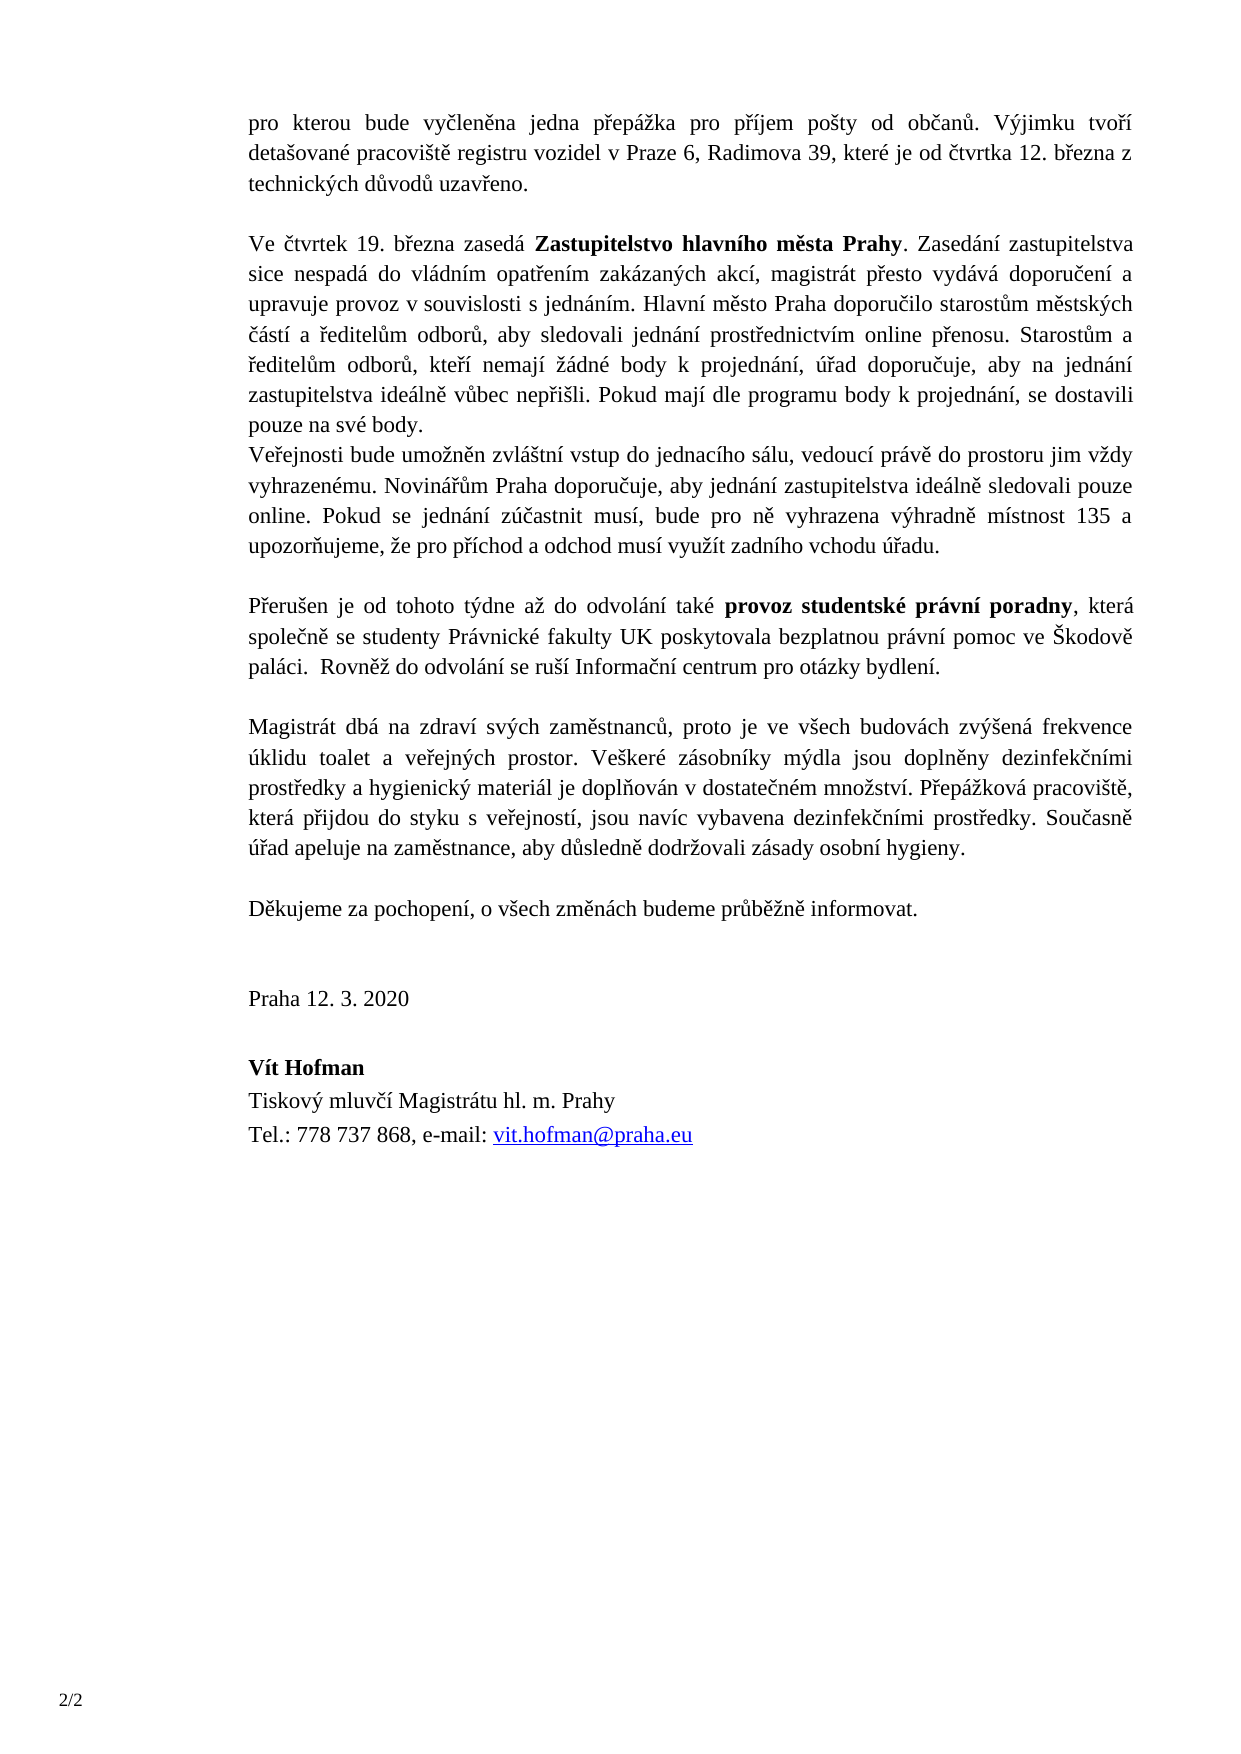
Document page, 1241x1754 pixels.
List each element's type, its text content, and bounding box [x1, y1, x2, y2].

text Děkujeme za pochopení, o všech změnách budeme průběžně informovat. [248, 895, 1134, 921]
text Vít Hofman [248, 1049, 1134, 1082]
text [248, 109, 1134, 196]
text Přerušen je od tohoto týdne až do odvolání také provoz studentské právní poradny, která společně se studenty Právnické fakulty UK poskytovala bezplatnou právní pomoc ve Škodově paláci. Rovněž do odvolání se ruší Informační centrum pro otázky bydlení. [248, 593, 1134, 679]
text Ve čtvrtek 19. března zasedá Zastupitelstvo hlavního města Prahy. Zasedání zastupitelstva sice nespadá do vládním opatřením zakázaných akcí, magistrát přesto vydává doporučení a upravuje provoz v souvislosti s jednáním. Hlavní město Praha doporučilo starostům městských částí a ředitelům odborů, aby sledovali jednání prostřednictvím online přenosu. Starostům a ředitelům odborů, kteří nemají žádné body k projednání, úřad doporučuje, aby na jednání zastupitelstva ideálně vůbec nepřišli. Pokud mají dle programu body k projednání, se dostavili pouze na své body. [248, 230, 1134, 438]
text Magistrát dbá na zdraví svých zaměstnanců, proto je ve všech budovách zvýšená frekvence úklidu toalet a veřejných prostor. Veškeré zásobníky mýdla jsou doplněny dezinfekčními prostředky a hygienický materiál je doplňován v dostatečném množství. Přepážková pracoviště, která přijdou do styku s veřejností, jsou navíc vybavena dezinfekčními prostředky. Současně úřad apeluje na zaměstnance, aby důsledně dodržovali zásady osobní hygieny. [248, 713, 1134, 861]
text Tel.: 778 737 868, e-mail: vit.hofman@praha.eu [248, 1116, 1134, 1149]
text Veřejnosti bude umožněn zvláštní vstup do jednacího sálu, vedoucí právě do prostoru jim vždy vyhrazenému. Novinářům Praha doporučuje, aby jednání zastupitelstva ideálně sledovali pouze online. Pokud se jednání zúčastnit musí, bude pro ně vyhrazena výhradně místnost 135 a upozorňujeme, že pro příchod a odchod musí využít zadního vchodu úřadu. [248, 442, 1134, 558]
text Praha 12. 3. 2020 [248, 985, 1134, 1012]
text Tiskový mluvčí Magistrátu hl. m. Prahy [248, 1082, 1134, 1116]
